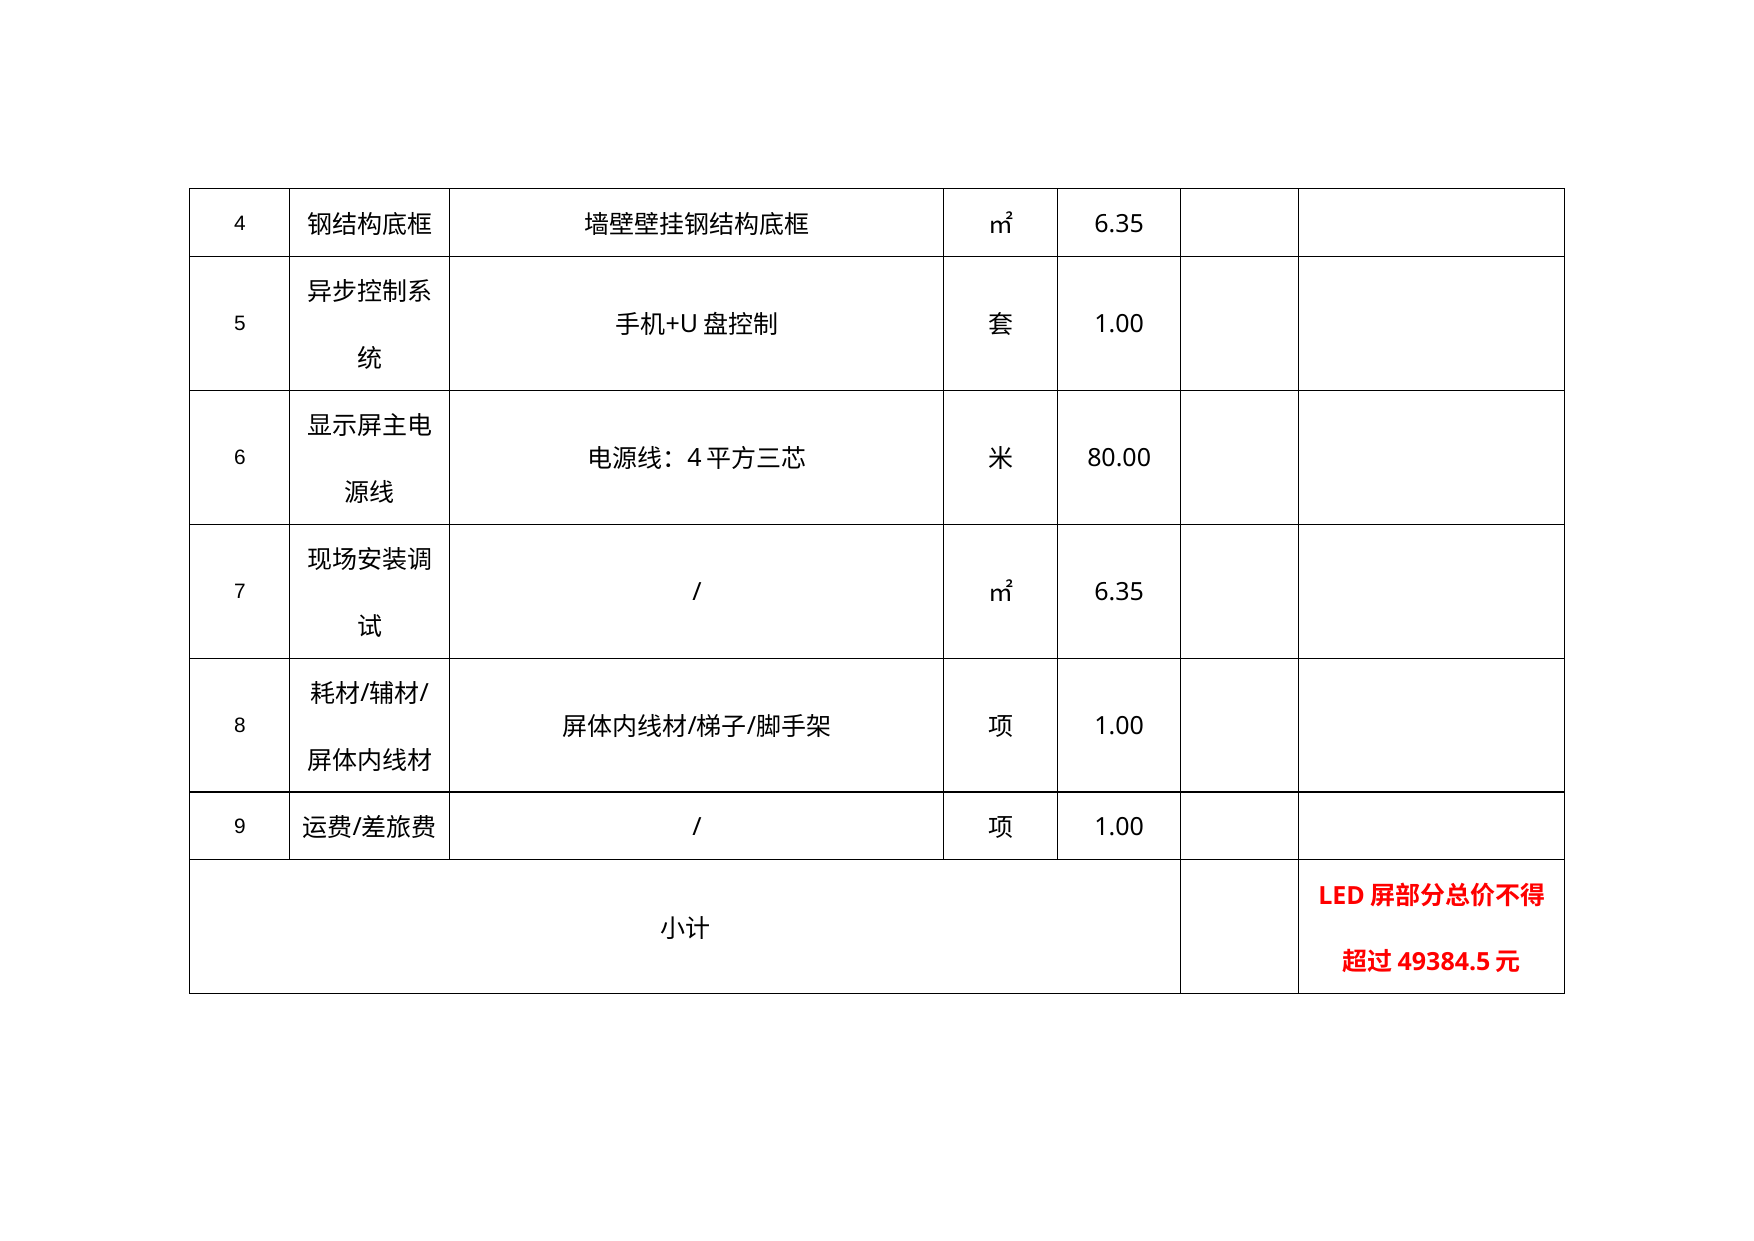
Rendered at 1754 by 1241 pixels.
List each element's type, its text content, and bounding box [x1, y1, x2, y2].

table_cell [1181, 793, 1298, 859]
table_cell / [450, 525, 943, 657]
table_cell LED屏部分总价不得超过49384.5元 [1299, 860, 1564, 993]
table_cell 80.00 [1058, 391, 1180, 523]
table_cell 6.35 [1058, 189, 1180, 256]
table_cell 6.35 [1058, 525, 1180, 657]
table_cell 4 [190, 189, 289, 256]
table_cell 屏体内线材/梯子/脚手架 [450, 659, 943, 791]
table_cell [1299, 525, 1564, 657]
table_cell 墙壁壁挂钢结构底框 [450, 189, 943, 256]
table_cell 5 [190, 257, 289, 389]
table_cell 米 [944, 391, 1057, 523]
table_cell 耗材/辅材/屏体内线材 [290, 659, 449, 791]
table_cell [1299, 793, 1564, 859]
table_cell 电源线：4平方三芯 [450, 391, 943, 523]
table_cell ㎡ [944, 525, 1057, 657]
table_cell 项 [944, 793, 1057, 859]
table_cell 小计 [190, 860, 1180, 993]
table_cell [1299, 391, 1564, 523]
table_cell 7 [190, 525, 289, 657]
table_cell 1.00 [1058, 659, 1180, 791]
table_cell 显示屏主电源线 [290, 391, 449, 523]
table_cell [1181, 391, 1298, 523]
table_cell 8 [190, 659, 289, 791]
table_cell 项 [944, 659, 1057, 791]
table_cell [1181, 525, 1298, 657]
table_cell 1.00 [1058, 793, 1180, 859]
table_cell ㎡ [944, 189, 1057, 256]
table_cell [1181, 189, 1298, 256]
table_cell 1.00 [1058, 257, 1180, 389]
table_cell 运费/差旅费 [290, 793, 449, 859]
table_cell [1181, 257, 1298, 389]
table_cell [1299, 189, 1564, 256]
table_cell 手机+U盘控制 [450, 257, 943, 389]
table_cell 异步控制系统 [290, 257, 449, 389]
table_cell [1299, 257, 1564, 389]
table_cell [1299, 659, 1564, 791]
table_cell [1181, 659, 1298, 791]
table_cell 6 [190, 391, 289, 523]
table_cell 钢结构底框 [290, 189, 449, 256]
table_cell 套 [944, 257, 1057, 389]
table_cell 现场安装调试 [290, 525, 449, 657]
table_cell 9 [190, 793, 289, 859]
table_cell [1181, 860, 1298, 993]
table_cell / [450, 793, 943, 859]
